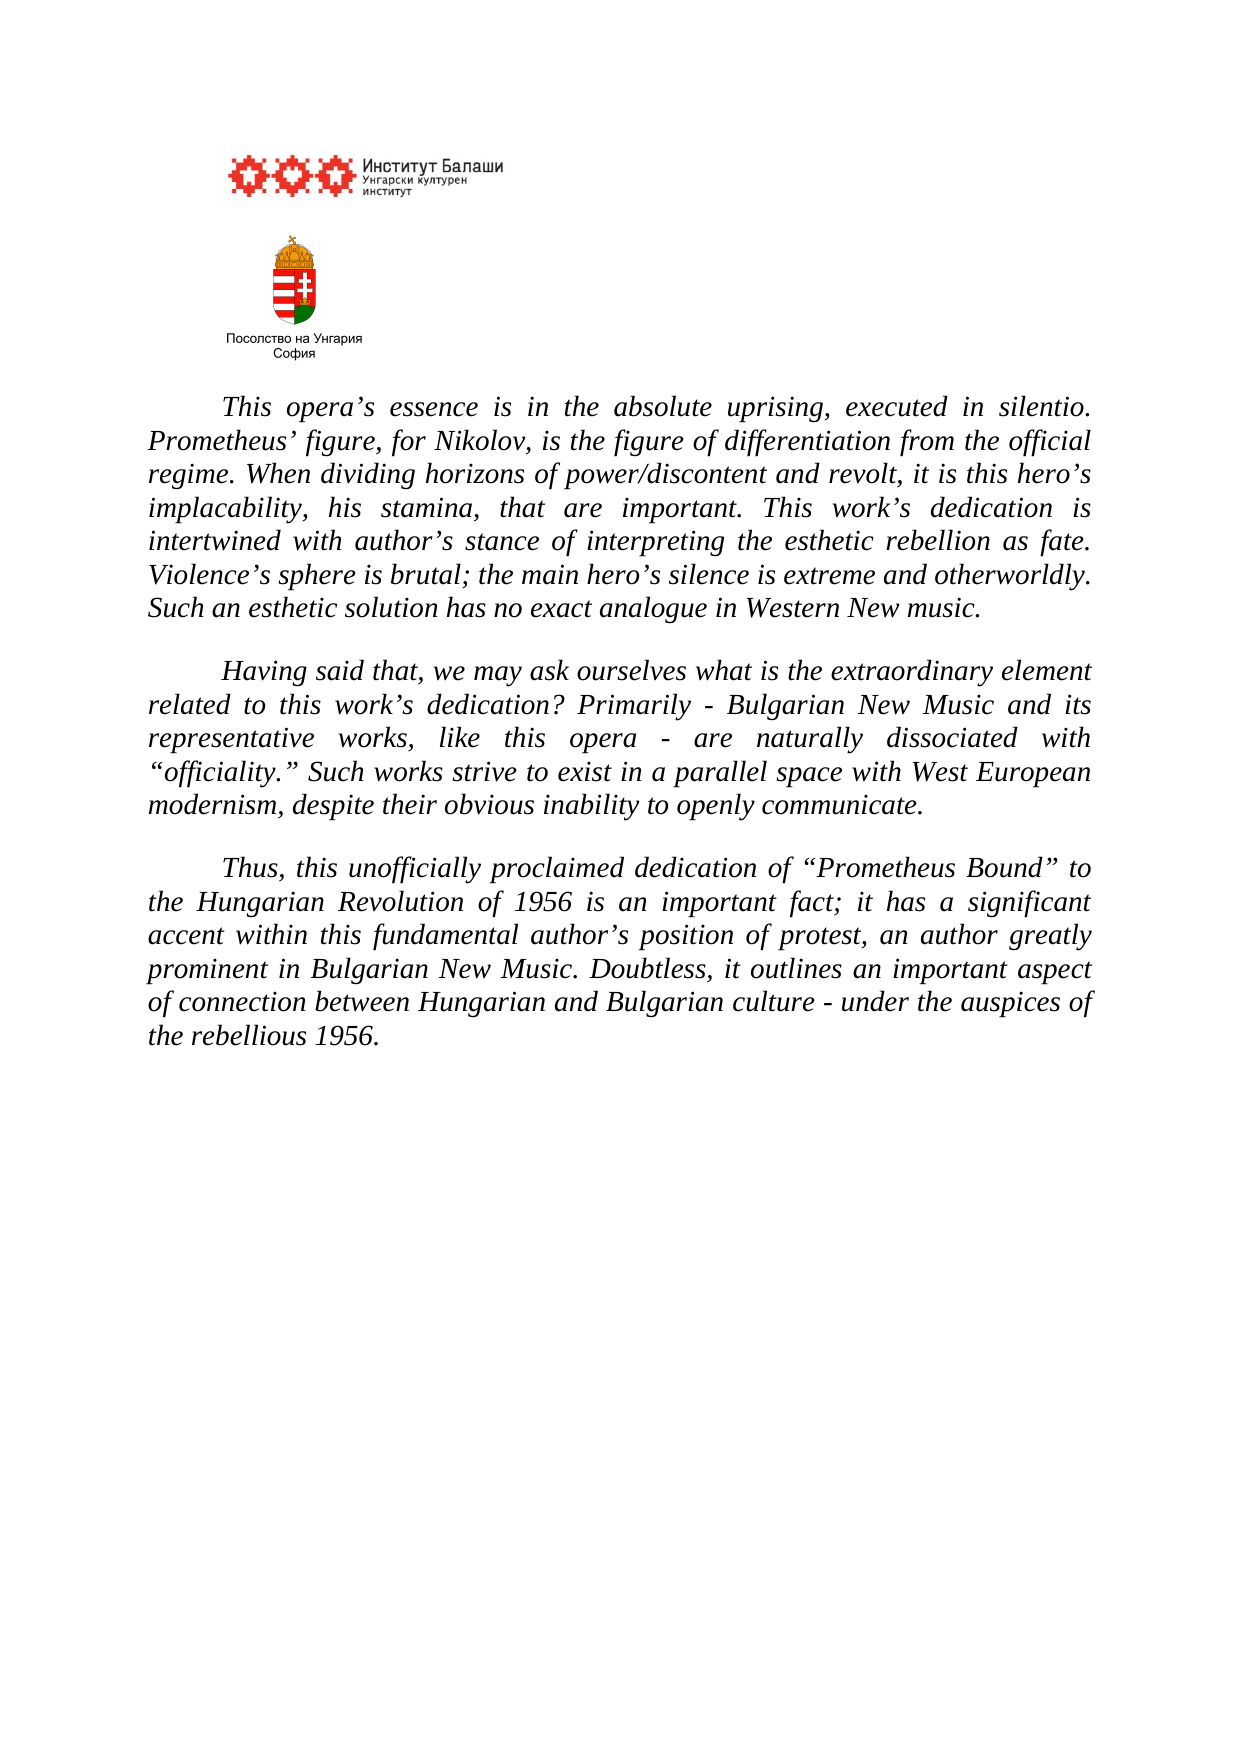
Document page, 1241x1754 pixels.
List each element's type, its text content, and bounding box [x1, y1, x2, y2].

picture [221, 233, 367, 361]
text Having said that, we may ask ourselves what is the extraordinary element related to this work’s dedication? Primarily - Bulgarian New Music and its representative works, like this opera - are naturally dissociated with “officiality.” Such works strive to exist in a parallel space with West European modernism, despite their obvious inability to openly communicate. [148, 653, 1093, 821]
text This opera’s essence is in the absolute uprising, executed in silentio. Prometheus’ figure, for Nikolov, is the figure of differentiation from the official regime. When dividing horizons of power/discontent and revolt, it is this hero’s implacability, his stamina, that are important. This work’s dedication is intertwined with author’s stance of interpreting the esthetic rebellion as fate. Violence’s sphere is brutal; the main hero’s silence is extreme and otherworldly. Such an esthetic solution has no exact analogue in Western New music. [148, 389, 1093, 624]
text Thus, this unofficially proclaimed dedication of “Prometheus Bound” to the Hungarian Revolution of 1956 is an important fact; it has a significant accent within this fundamental author’s position of protest, an author greatly prominent in Bulgarian New Music. Doubtless, it outlines an important aspect of connection between Hungarian and Bulgarian culture - under the auspices of the rebellious 1956. [148, 850, 1093, 1051]
picture [221, 147, 513, 204]
